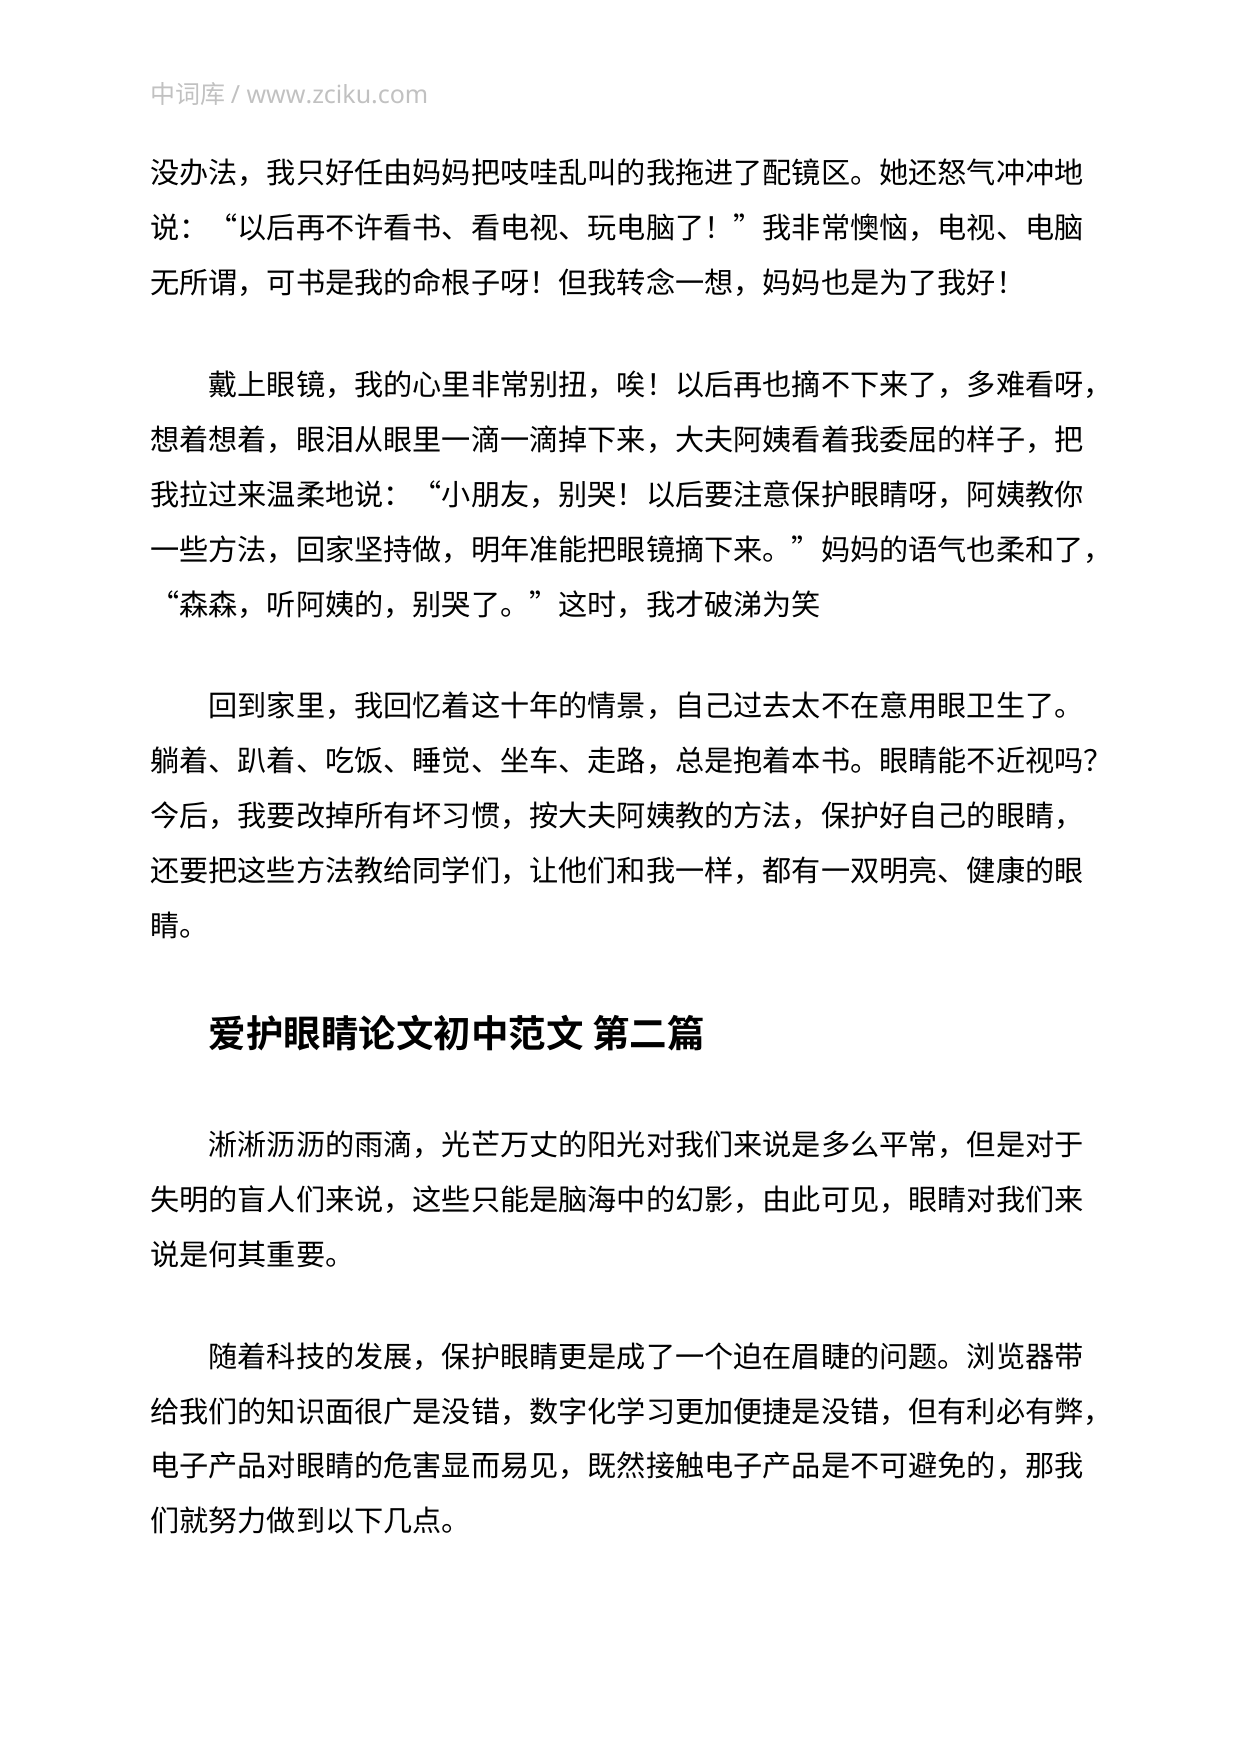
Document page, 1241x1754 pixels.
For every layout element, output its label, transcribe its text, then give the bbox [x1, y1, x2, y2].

text 爱护眼睛论文初中范文 第二篇 [150, 1004, 1090, 1058]
text 随着科技的发展，保护眼睛更是成了一个迫在眉睫的问题。浏览器带给我们的知识面很广是没错，数字化学习更加便捷是没错，但有利必有弊，电子产品对眼睛的危害显而易见，既然接触电子产品是不可避免的，那我们就努力做到以下几点。 [150, 1333, 1090, 1540]
text 戴上眼镜，我的心里非常别扭，唉！以后再也摘不下来了，多难看呀，想着想着，眼泪从眼里一滴一滴掉下来，大夫阿姨看着我委屈的样子，把我拉过来温柔地说：“小朋友，别哭！以后要注意保护眼睛呀，阿姨教你一些方法，回家坚持做，明年准能把眼镜摘下来。”妈妈的语气也柔和了，“森森，听阿姨的，别哭了。”这时，我才破涕为笑 [150, 362, 1090, 623]
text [150, 150, 1090, 302]
text 回到家里，我回忆着这十年的情景，自己过去太不在意用眼卫生了。躺着、趴着、吃饭、睡觉、坐车、走路，总是抱着本书。眼睛能不近视吗？今后，我要改掉所有坏习惯，按大夫阿姨教的方法，保护好自己的眼睛，还要把这些方法教给同学们，让他们和我一样，都有一双明亮、健康的眼睛。 [150, 683, 1090, 945]
text 淅淅沥沥的雨滴，光芒万丈的阳光对我们来说是多么平常，但是对于失明的盲人们来说，这些只能是脑海中的幻影，由此可见，眼睛对我们来说是何其重要。 [150, 1122, 1090, 1274]
